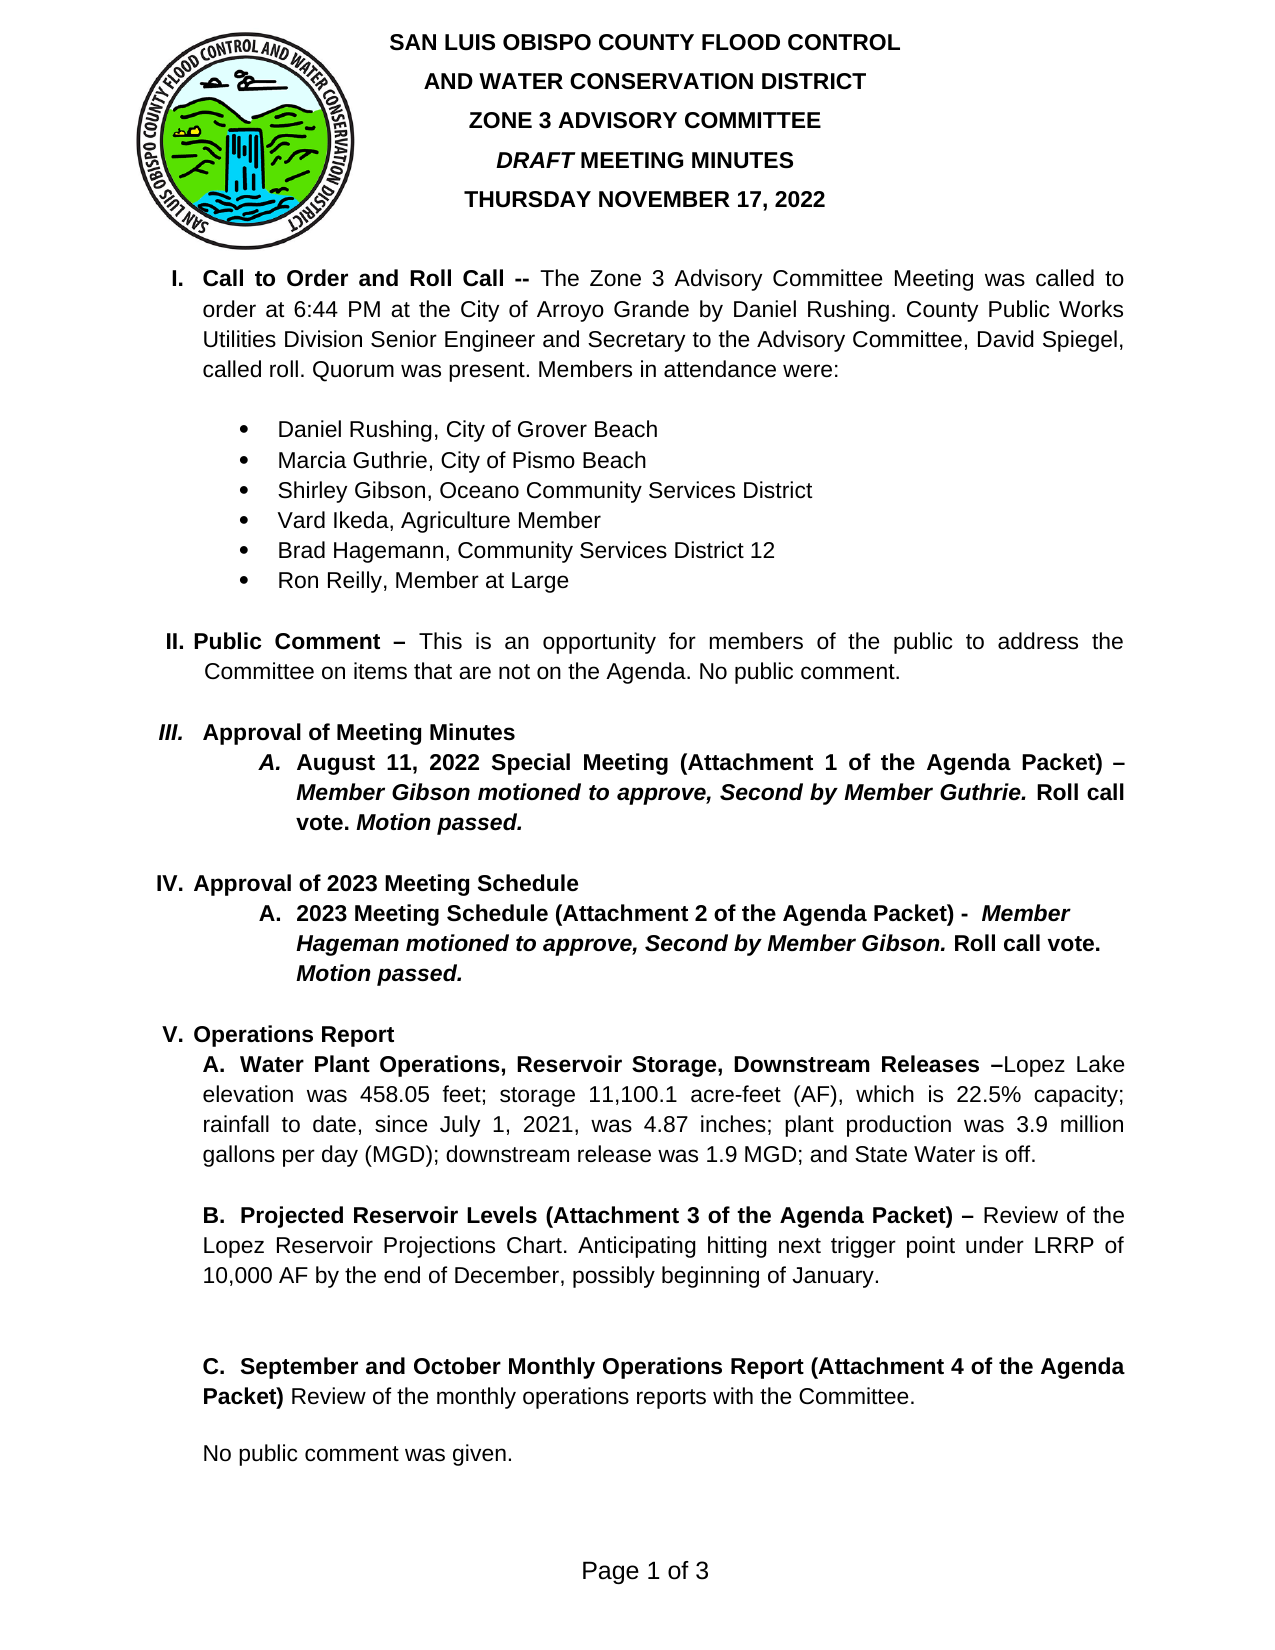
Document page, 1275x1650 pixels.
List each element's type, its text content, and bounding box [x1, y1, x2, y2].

list Approval of Meeting Minutes [184, 718, 1125, 745]
list Shirley Gibson, Oceano Community Services District [240, 477, 1125, 503]
list No public comment was given. [202, 1440, 1125, 1529]
list Ron Reilly, Member at Large [240, 567, 1125, 594]
text DRAFT MEETING MINUTES [358, 147, 1125, 173]
text ZONE 3 ADVISORY COMMITTEE [358, 107, 1125, 134]
text AND WATER CONSERVATION DISTRICT [358, 68, 1125, 94]
list Water Plant Operations, Reservoir Storage, Downstream Releases –Lopez Lake elevation was 458.05 feet; storage 11,100.1 acre-feet (AF), which is 22.5% capacity; rainfall to date, since July 1, 2021, was 4.87 inches; plant production was 3.9 million gallons per day (MGD); downstream release was 1.9 MGD; and State Water is off. [202, 1051, 1125, 1168]
text SAN LUIS OBISPO COUNTY FLOOD CONTROL [358, 28, 1125, 55]
text THURSDAY NOVEMBER 17, 2022 [358, 186, 1125, 213]
list Projected Reservoir Levels (Attachment 3 of the Agenda Packet) – Review of the Lopez Reservoir Projections Chart. Anticipating hitting next trigger point under LRRP of 10,000 AF by the end of December, possibly beginning of January. [202, 1202, 1125, 1289]
list Daniel Rushing, City of Grover Beach [240, 416, 1125, 443]
list 2023 Meeting Schedule (Attachment 2 of the Agenda Packet) - Member Hageman motioned to approve, Second by Member Gibson. Roll call vote. Motion passed. [259, 900, 1125, 987]
list September and October Monthly Operations Report (Attachment 4 of the Agenda Packet) Review of the monthly operations reports with the Committee. [202, 1353, 1125, 1409]
list Vard Ikeda, Agriculture Member [240, 507, 1125, 533]
list Call to Order and Roll Call -- The Zone 3 Advisory Committee Meeting was called to order at 6:44 PM at the City of Arroyo Grande by Daniel Rushing. County Public Works Utilities Division Senior Engineer and Secretary to the Advisory Committee, David Spiegel, called roll. Quorum was present. Members in attendance were: [184, 265, 1125, 382]
list August 11, 2022 Special Meeting (Attachment 1 of the Agenda Packet) – Member Gibson motioned to approve, Second by Member Guthrie. Roll call vote. Motion passed. [259, 749, 1125, 836]
list Operations Report [184, 1021, 1125, 1047]
list Approval of 2023 Meeting Schedule [184, 869, 1125, 896]
picture [132, 28, 358, 254]
list Public Comment – This is an opportunity for members of the public to address the Committee on items that are not on the Agenda. No public comment. [184, 628, 1125, 684]
list Marcia Guthrie, City of Pismo Beach [240, 447, 1125, 473]
list Brad Hagemann, Community Services District 12 [240, 537, 1125, 564]
